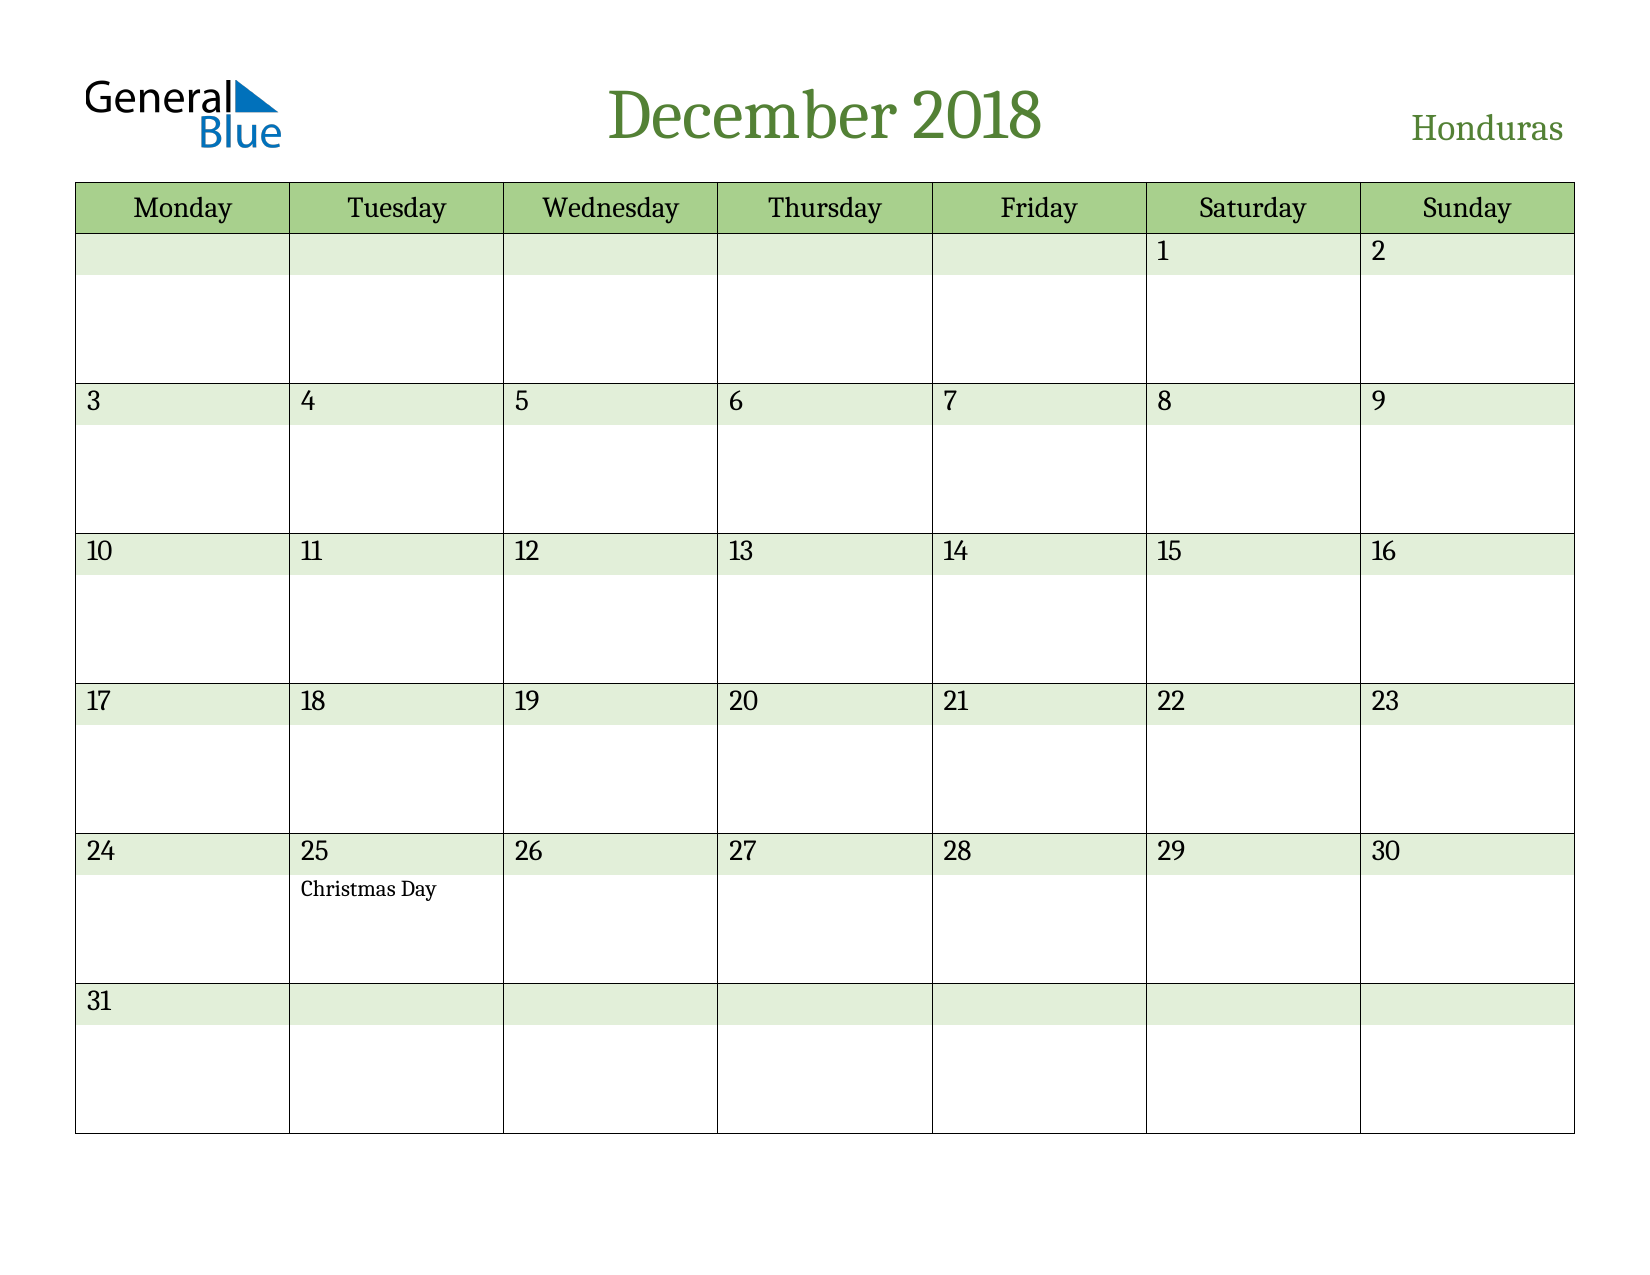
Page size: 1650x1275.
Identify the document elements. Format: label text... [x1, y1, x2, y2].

table_cell 16 [1361, 534, 1574, 575]
table_cell 14 [933, 534, 1146, 575]
table_cell 29 [1147, 834, 1360, 875]
table_cell [504, 575, 717, 683]
table_cell [76, 275, 289, 383]
table_cell [933, 275, 1146, 383]
table_cell [718, 984, 932, 1025]
table_cell [290, 425, 503, 533]
table_cell [504, 984, 717, 1025]
table_cell [718, 875, 932, 983]
table_cell 2 [1361, 234, 1574, 275]
table_cell 28 [933, 834, 1146, 875]
table_cell 19 [504, 684, 717, 725]
table_cell 13 [718, 534, 932, 575]
table_cell [504, 425, 717, 533]
table_cell 6 [718, 384, 932, 425]
table_cell [290, 275, 503, 383]
table_cell [718, 234, 932, 275]
picture [86, 80, 281, 148]
table_cell [1361, 425, 1574, 533]
table_cell Sunday [1361, 183, 1574, 233]
table_cell [504, 234, 717, 275]
table_cell 4 [290, 384, 503, 425]
table_cell [504, 725, 717, 833]
table_cell Tuesday [290, 183, 503, 233]
table_cell 5 [504, 384, 717, 425]
table_cell [1361, 984, 1574, 1025]
table_cell Monday [76, 183, 289, 233]
table_cell 22 [1147, 684, 1360, 725]
table_cell 15 [1147, 534, 1360, 575]
table_cell [290, 984, 503, 1025]
table_cell [1361, 1025, 1574, 1133]
table_cell [1147, 984, 1360, 1025]
table_cell [718, 425, 932, 533]
table_cell [76, 875, 289, 983]
table_cell 23 [1361, 684, 1574, 725]
table_cell [1361, 575, 1574, 683]
table_cell 31 [76, 984, 289, 1025]
table_cell [718, 725, 932, 833]
table_cell 25 [290, 834, 503, 875]
table_header Honduras [1146, 75, 1574, 182]
table_cell [1361, 725, 1574, 833]
table_cell [933, 984, 1146, 1025]
table_cell 10 [76, 534, 289, 575]
table_cell 17 [76, 684, 289, 725]
table_cell [76, 1025, 289, 1133]
table_cell [504, 1025, 717, 1133]
table_cell 26 [504, 834, 717, 875]
table_cell 21 [933, 684, 1146, 725]
table_cell 27 [718, 834, 932, 875]
table_cell Friday [933, 183, 1146, 233]
table_cell [290, 1025, 503, 1133]
table_cell [290, 234, 503, 275]
table_cell [76, 234, 289, 275]
table_cell [1361, 875, 1574, 983]
table_cell 18 [290, 684, 503, 725]
table_cell 11 [290, 534, 503, 575]
table_cell [290, 725, 503, 833]
table_cell [1147, 275, 1360, 383]
table_cell [290, 575, 503, 683]
table_cell Christmas Day [290, 875, 503, 983]
table_cell [933, 234, 1146, 275]
table_cell [933, 875, 1146, 983]
table_cell [76, 425, 289, 533]
table_cell [76, 725, 289, 833]
table_cell [1147, 725, 1360, 833]
table_cell [1147, 425, 1360, 533]
table_cell Thursday [718, 183, 932, 233]
table_cell 7 [933, 384, 1146, 425]
table_cell Saturday [1147, 183, 1360, 233]
table_cell [718, 1025, 932, 1133]
table_header December 2018 [504, 75, 1146, 182]
table_cell [1147, 875, 1360, 983]
table_cell [76, 575, 289, 683]
table_cell [718, 575, 932, 683]
table_cell 1 [1147, 234, 1360, 275]
table_cell 3 [76, 384, 289, 425]
table_cell [1147, 1025, 1360, 1133]
table_cell 12 [504, 534, 717, 575]
table_cell [1147, 575, 1360, 683]
table_cell [933, 575, 1146, 683]
table_cell [718, 275, 932, 383]
table_cell 8 [1147, 384, 1360, 425]
table_cell [933, 1025, 1146, 1133]
table_cell 30 [1361, 834, 1574, 875]
table_cell 9 [1361, 384, 1574, 425]
table_cell [504, 275, 717, 383]
table_cell [933, 725, 1146, 833]
table_cell Wednesday [504, 183, 717, 233]
table_cell 20 [718, 684, 932, 725]
table_cell 24 [76, 834, 289, 875]
table_cell [504, 875, 717, 983]
table_header [76, 75, 503, 182]
table_cell [1361, 275, 1574, 383]
table_cell [933, 425, 1146, 533]
